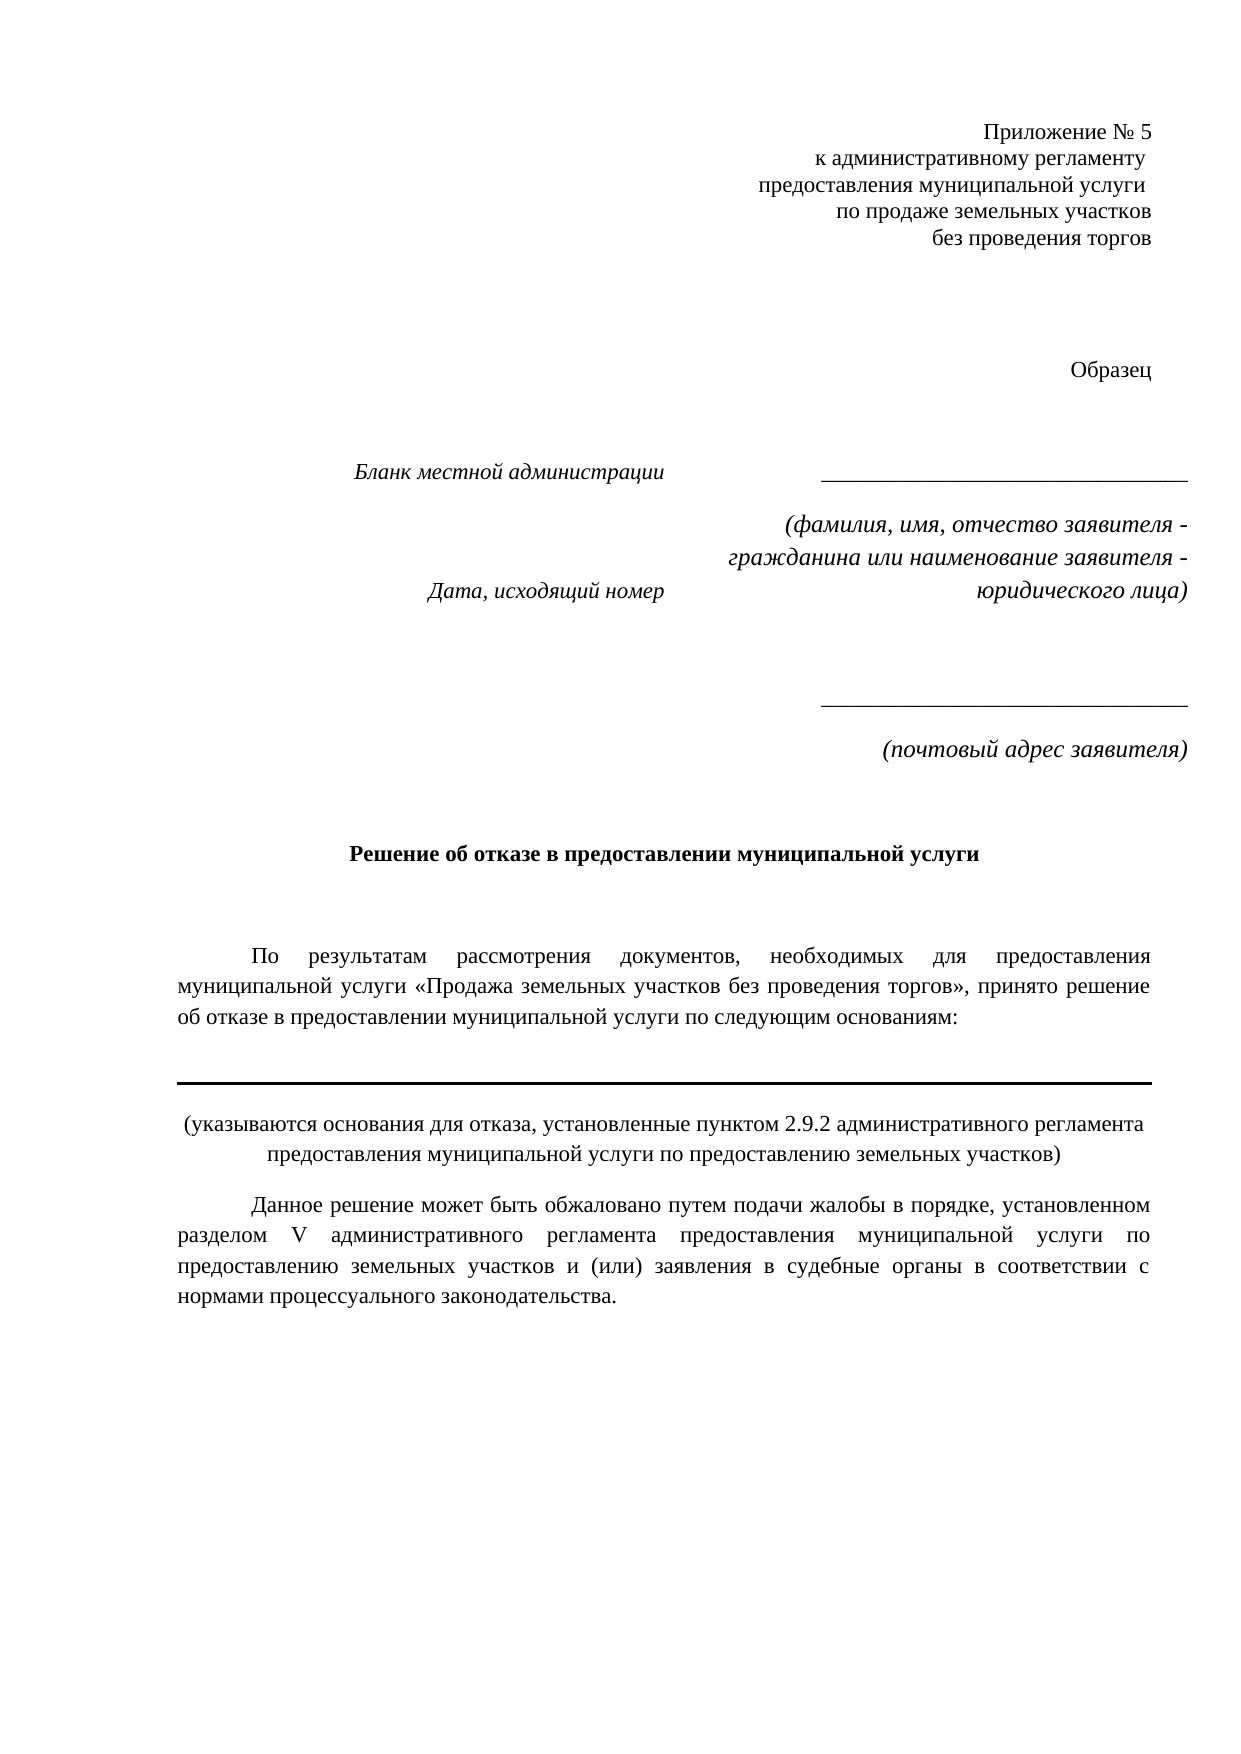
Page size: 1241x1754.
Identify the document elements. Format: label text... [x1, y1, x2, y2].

text Образец [177, 356, 1152, 382]
text Приложение № 5 [177, 118, 1152, 144]
text Данное решение может быть обжаловано путем подачи жалобы в порядке, установленном разделом V административного регламента предоставления муниципальной услуги по предоставлению земельных участков и (или) заявления в судебные органы в соответствии с нормами процессуального законодательства. [177, 1191, 1152, 1308]
table_header ________________________________ (фамилия, имя, отчество заявителя - гражданина или наименование заявителя - юридического лица) ________________________________ (почтовый адрес заявителя) [664, 458, 1188, 787]
table_header Бланк местной администрации Дата, исходящий номер [141, 458, 664, 787]
text без проведения торгов [177, 223, 1152, 250]
text (указываются основания для отказа, установленные пунктом 2.9.2 административного регламента предоставления муниципальной услуги по предоставлению земельных участков) [177, 1110, 1152, 1167]
text к административному регламенту предоставления муниципальной услуги по продаже земельных участков [177, 144, 1152, 223]
text По результатам рассмотрения документов, необходимых для предоставления муниципальной услуги «Продажа земельных участков без проведения торгов», принято решение об отказе в предоставлении муниципальной услуги по следующим основаниям: [177, 942, 1152, 1029]
text Решение об отказе в предоставлении муниципальной услуги [177, 840, 1152, 867]
